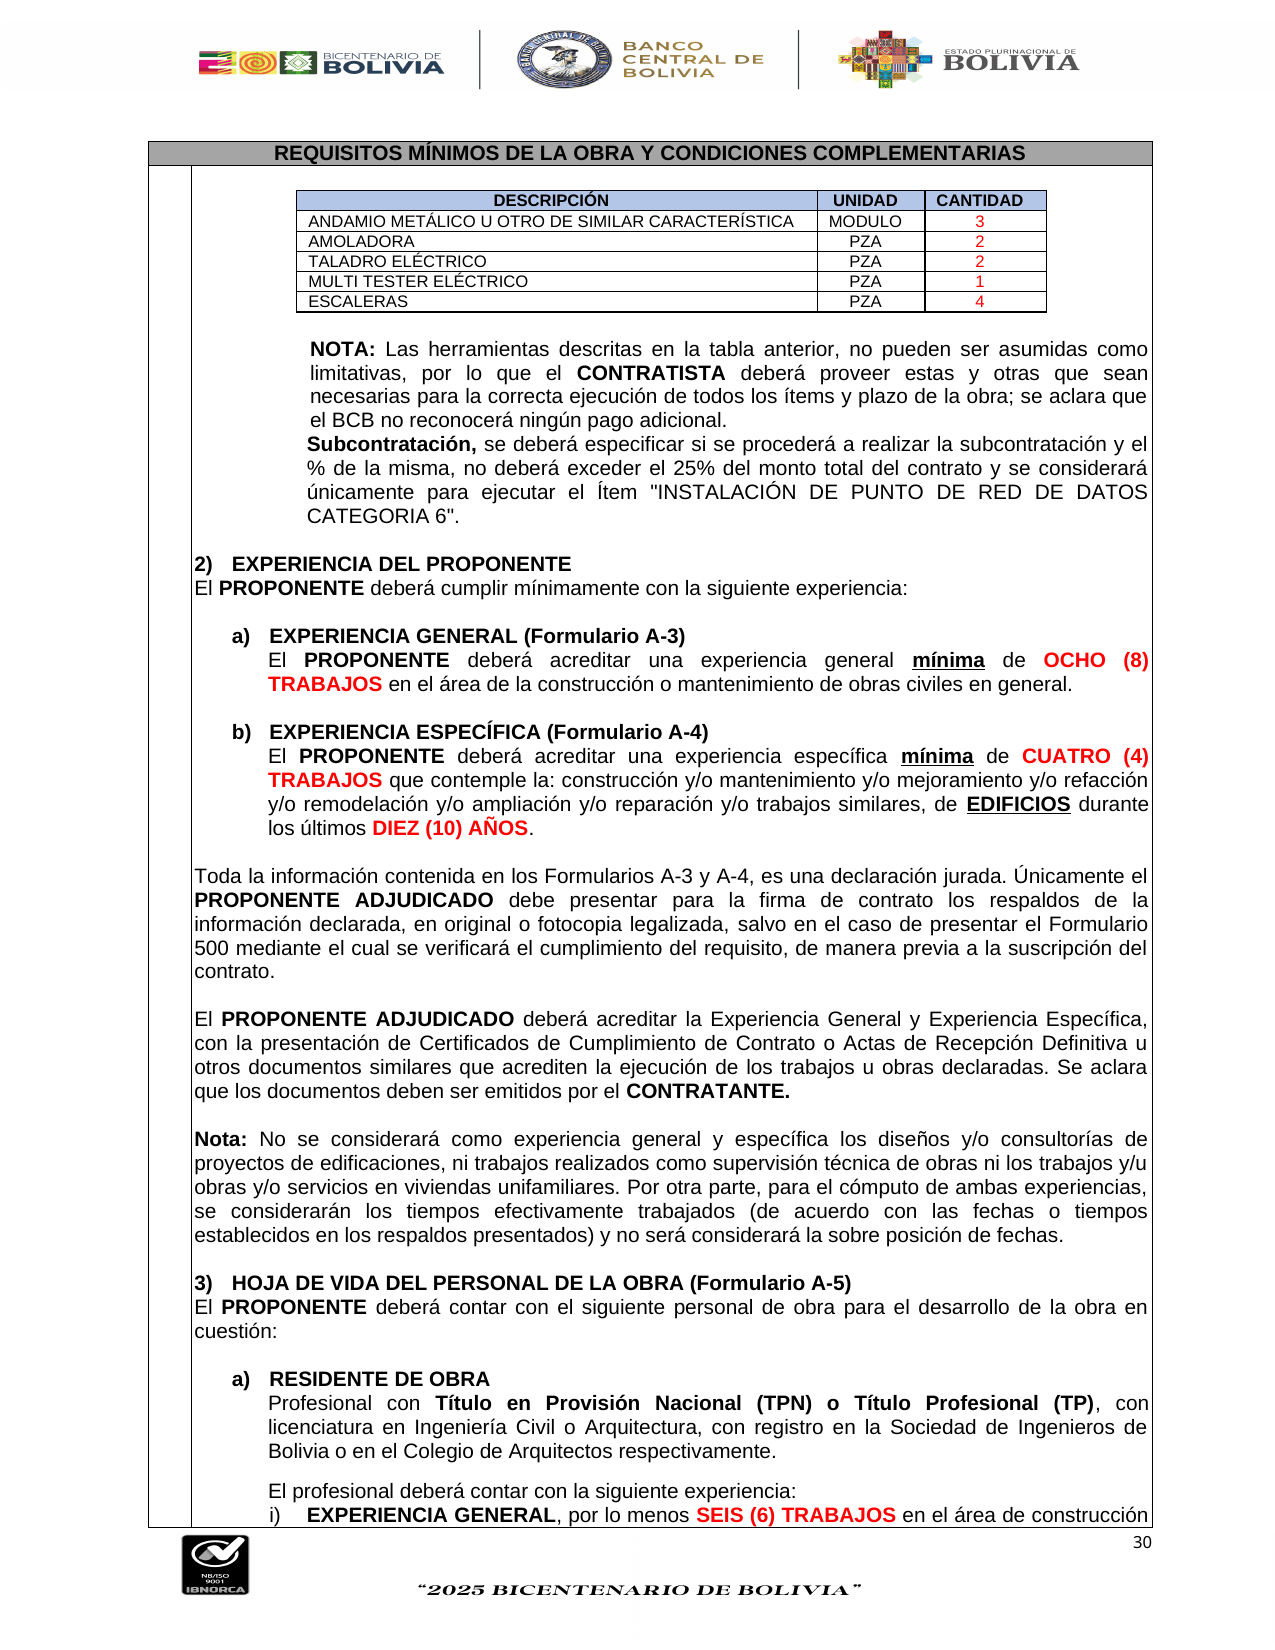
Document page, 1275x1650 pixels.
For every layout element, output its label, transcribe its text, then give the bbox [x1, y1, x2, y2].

picture [1, 1533, 1275, 1643]
table_cell [149, 166, 191, 1527]
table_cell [192, 166, 1152, 1527]
picture [1, 20, 1275, 91]
table_header REQUISITOS MÍNIMOS DE LA OBRA Y CONDICIONES COMPLEMENTARIAS [149, 142, 1152, 165]
